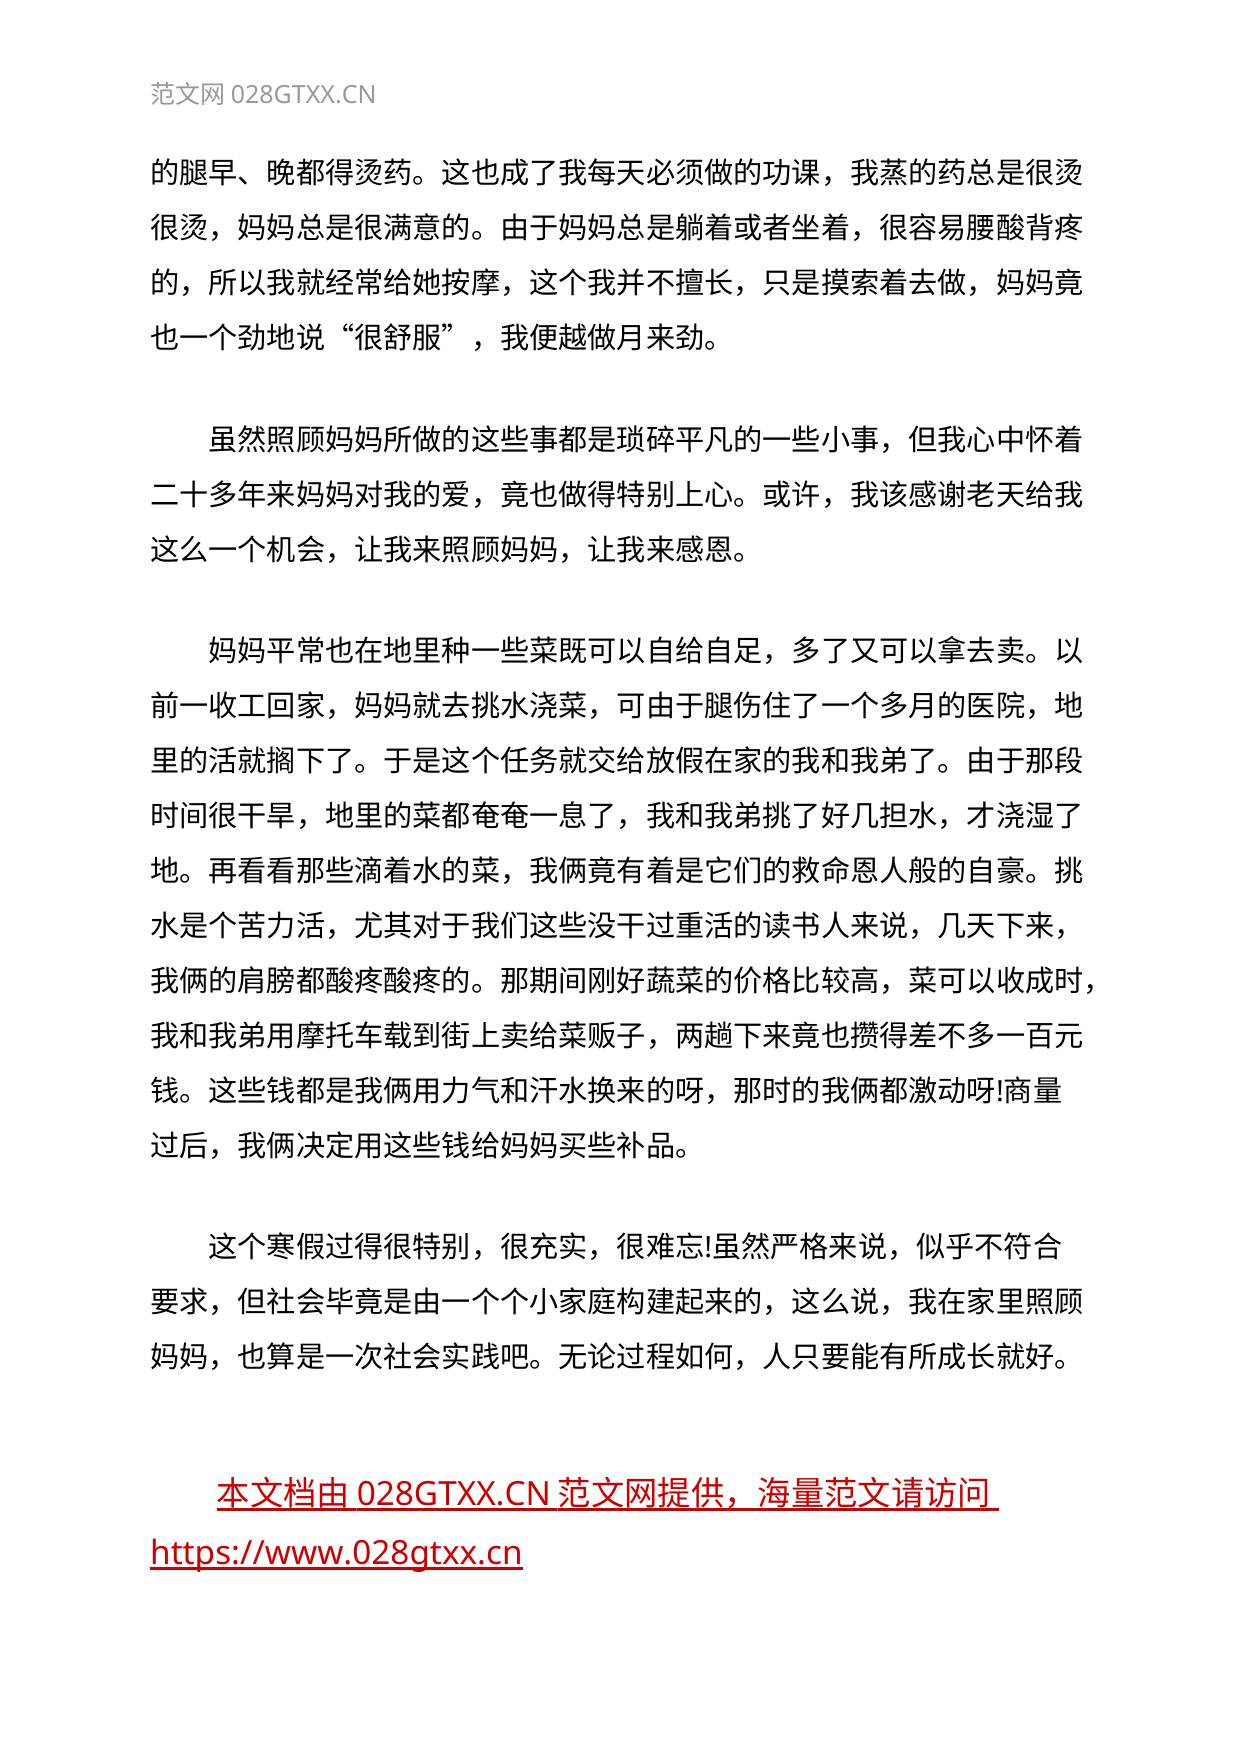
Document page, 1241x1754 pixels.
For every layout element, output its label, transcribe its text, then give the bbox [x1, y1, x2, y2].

text 本文档由028GTXX.CN范文网提供，海量范文请访问 https://www.028gtxx.cn [150, 1467, 1090, 1574]
text 这个寒假过得很特别，很充实，很难忘!虽然严格来说，似乎不符合要求，但社会毕竟是由一个个小家庭构建起来的，这么说，我在家里照顾妈妈，也算是一次社会实践吧。无论过程如何，人只要能有所成长就好。 [150, 1224, 1090, 1376]
text 虽然照顾妈妈所做的这些事都是琐碎平凡的一些小事，但我心中怀着二十多年来妈妈对我的爱，竟也做得特别上心。或许，我该感谢老天给我这么一个机会，让我来照顾妈妈，让我来感恩。 [150, 416, 1090, 568]
text 妈妈平常也在地里种一些菜既可以自给自足，多了又可以拿去卖。以前一收工回家，妈妈就去挑水浇菜，可由于腿伤住了一个多月的医院，地里的活就搁下了。于是这个任务就交给放假在家的我和我弟了。由于那段时间很干旱，地里的菜都奄奄一息了，我和我弟挑了好几担水，才浇湿了地。再看看那些滴着水的菜，我俩竟有着是它们的救命恩人般的自豪。挑水是个苦力活，尤其对于我们这些没干过重活的读书人来说，几天下来，我俩的肩膀都酸疼酸疼的。那期间刚好蔬菜的价格比较高，菜可以收成时，我和我弟用摩托车载到街上卖给菜贩子，两趟下来竟也攒得差不多一百元钱。这些钱都是我俩用力气和汗水换来的呀，那时的我俩都激动呀!商量过后，我俩决定用这些钱给妈妈买些补品。 [150, 628, 1090, 1164]
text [150, 150, 1090, 357]
